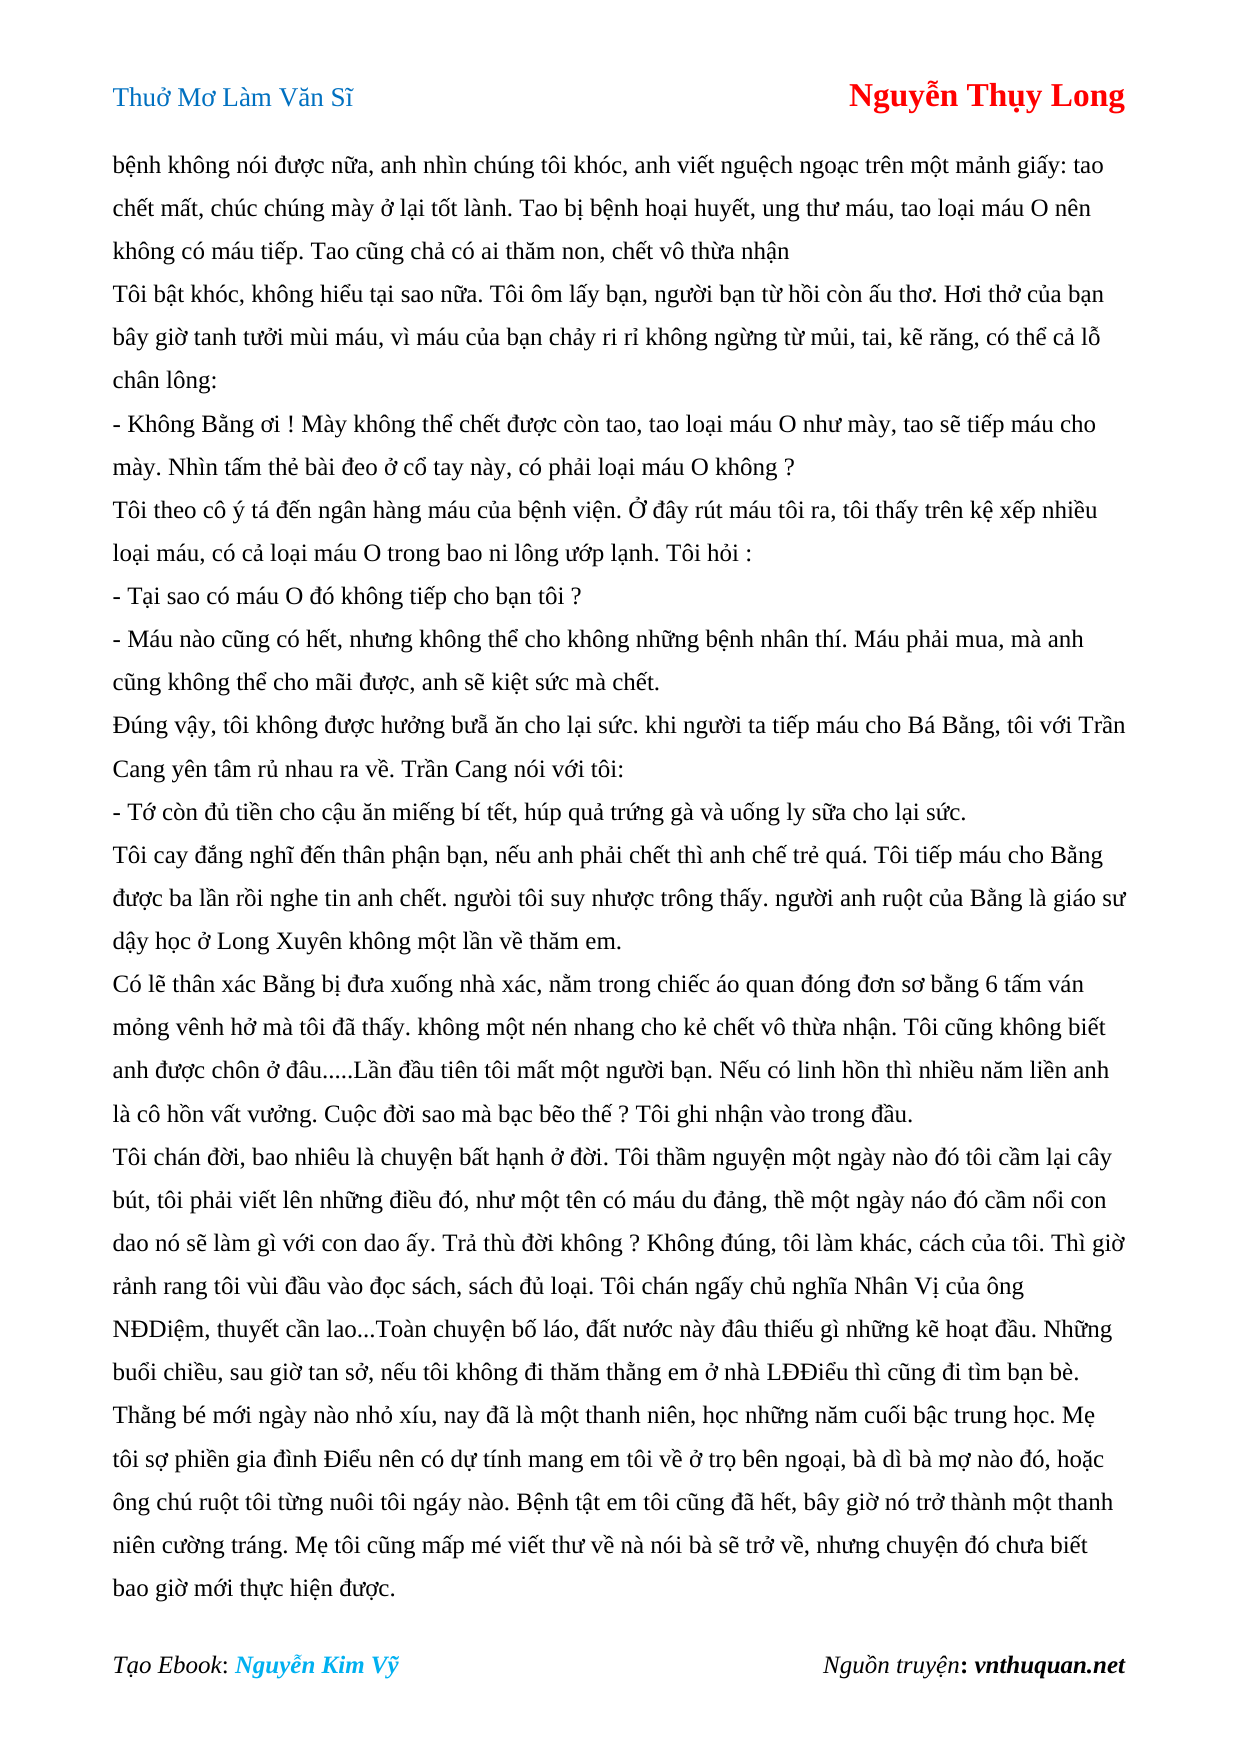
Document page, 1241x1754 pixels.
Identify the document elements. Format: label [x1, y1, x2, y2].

text [112, 150, 1128, 1602]
